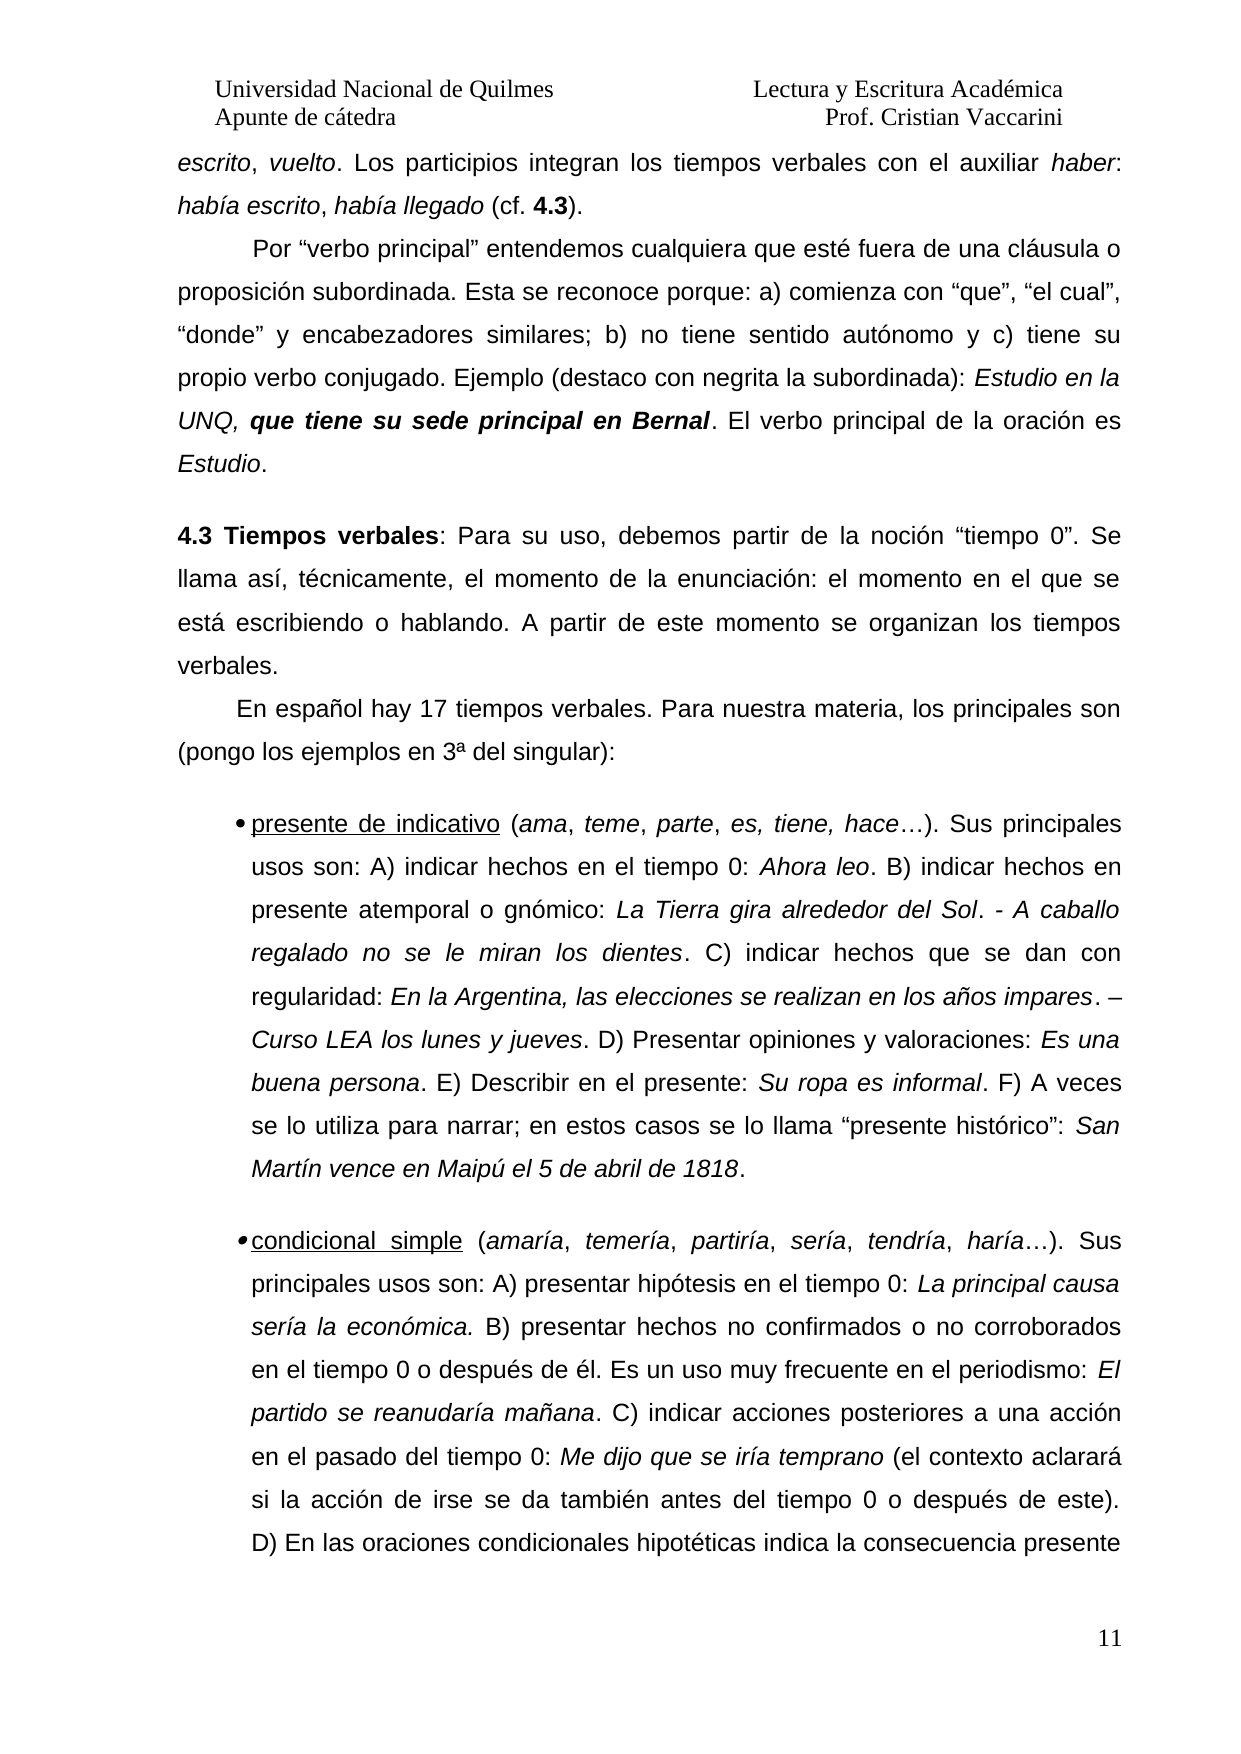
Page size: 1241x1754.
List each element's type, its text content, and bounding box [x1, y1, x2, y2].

text En español hay 17 tiempos verbales. Para nuestra materia, los principales son (pongo los ejemplos en 3ª del singular): [177, 694, 1122, 766]
text Por “verbo principal” entendemos cualquiera que esté fuera de una cláusula o proposición subordinada. Esta se reconoce porque: a) comienza con “que”, “el cual”, “donde” y encabezadores similares; b) no tiene sentido autónomo y c) tiene su propio verbo conjugado. Ejemplo (destaco con negrita la subordinada): Estudio en la UNQ, que tiene su sede principal en Bernal. El verbo principal de la oración es Estudio. [177, 234, 1122, 478]
text 4.3 Tiempos verbales: Para su uso, debemos partir de la noción “tiempo 0”. Se llama así, técnicamente, el momento de la enunciación: el momento en el que se está escribiendo o hablando. A partir de este momento se organizan los tiempos verbales. [177, 521, 1122, 679]
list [236, 1226, 1122, 1557]
list presente de indicativo (ama, teme, parte, es, tiene, hace…). Sus principales usos son: A) indicar hechos en el tiempo 0: Ahora leo. B) indicar hechos en presente atemporal o gnómico: La Tierra gira alrededor del Sol. - A caballo regalado no se le miran los dientes. C) indicar hechos que se dan con regularidad: En la Argentina, las elecciones se realizan en los años impares. – Curso LEA los lunes y jueves. D) Presentar opiniones y valoraciones: Es una buena persona. E) Describir en el presente: Su ropa es informal. F) A veces se lo utiliza para narrar; en estos casos se lo llama “presente histórico”: San Martín vence en Maipú el 5 de abril de 1818. [236, 809, 1122, 1183]
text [177, 148, 1122, 219]
